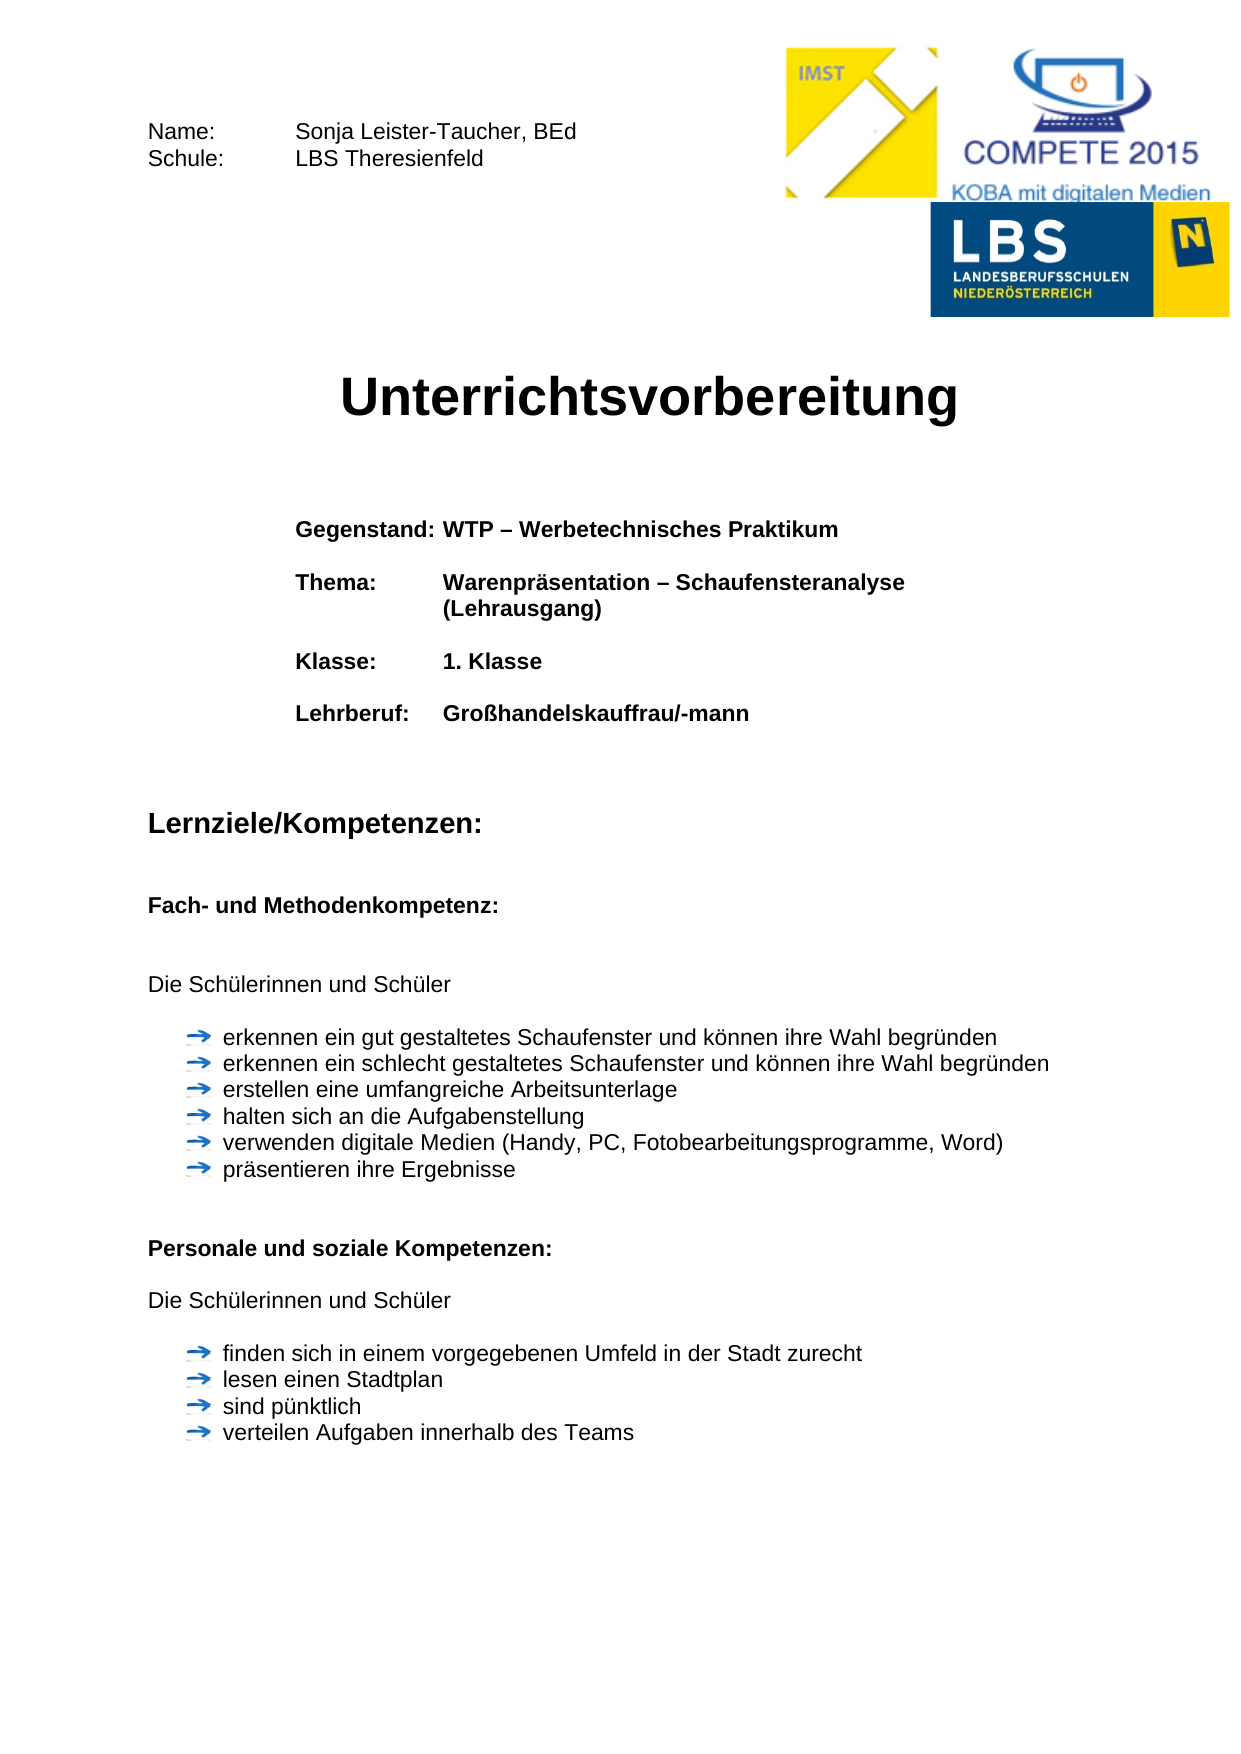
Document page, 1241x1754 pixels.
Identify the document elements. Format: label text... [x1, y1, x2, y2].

text Schule: LBS Theresienfeld [148, 144, 782, 171]
picture [186, 1134, 212, 1151]
list verwenden digitale Medien (Handy, PC, Fotobearbeitungsprogramme, Word) [185, 1129, 1152, 1156]
text Klasse: 1. Klasse [221, 648, 1152, 674]
list lesen einen Stadtplan [185, 1366, 1152, 1393]
text Thema: Warenpräsentation – Schaufensteranalyse [221, 568, 1152, 595]
list erkennen ein schlecht gestaltetes Schaufenster und können ihre Wahl begründen [185, 1050, 1152, 1076]
picture [186, 1055, 212, 1072]
picture [186, 1397, 212, 1415]
list halten sich an die Aufgabenstellung [185, 1103, 1152, 1129]
text Unterrichtsvorbereitung [148, 365, 1152, 427]
text Lehrberuf: Großhandelskauffrau/-mann [221, 700, 1152, 727]
picture [186, 1081, 212, 1098]
text (Lehrausgang) [221, 595, 1152, 621]
text Lernziele/Kompetenzen: [148, 806, 1152, 839]
picture [782, 15, 1230, 317]
picture [186, 1424, 212, 1441]
text Gegenstand: WTP – Werbetechnisches Praktikum [221, 516, 1152, 542]
text Personale und soziale Kompetenzen: [148, 1234, 1152, 1261]
picture [186, 1107, 212, 1125]
text Die Schülerinnen und Schüler [148, 1287, 1152, 1314]
picture [186, 1371, 212, 1388]
text Fach- und Methodenkompetenz: [148, 892, 1152, 918]
list sind pünktlich [185, 1393, 1152, 1419]
picture [186, 1028, 212, 1046]
text Name: Sonja Leister-Taucher, BEd [148, 118, 782, 144]
text Die Schülerinnen und Schüler [148, 971, 1152, 997]
list erkennen ein gut gestaltetes Schaufenster und können ihre Wahl begründen [185, 1024, 1152, 1050]
list präsentieren ihre Ergebnisse [185, 1156, 1152, 1182]
list verteilen Aufgaben innerhalb des Teams [185, 1419, 1152, 1445]
picture [186, 1344, 212, 1362]
picture [186, 1160, 212, 1177]
list erstellen eine umfangreiche Arbeitsunterlage [185, 1076, 1152, 1103]
list finden sich in einem vorgegebenen Umfeld in der Stadt zurecht [185, 1340, 1152, 1366]
